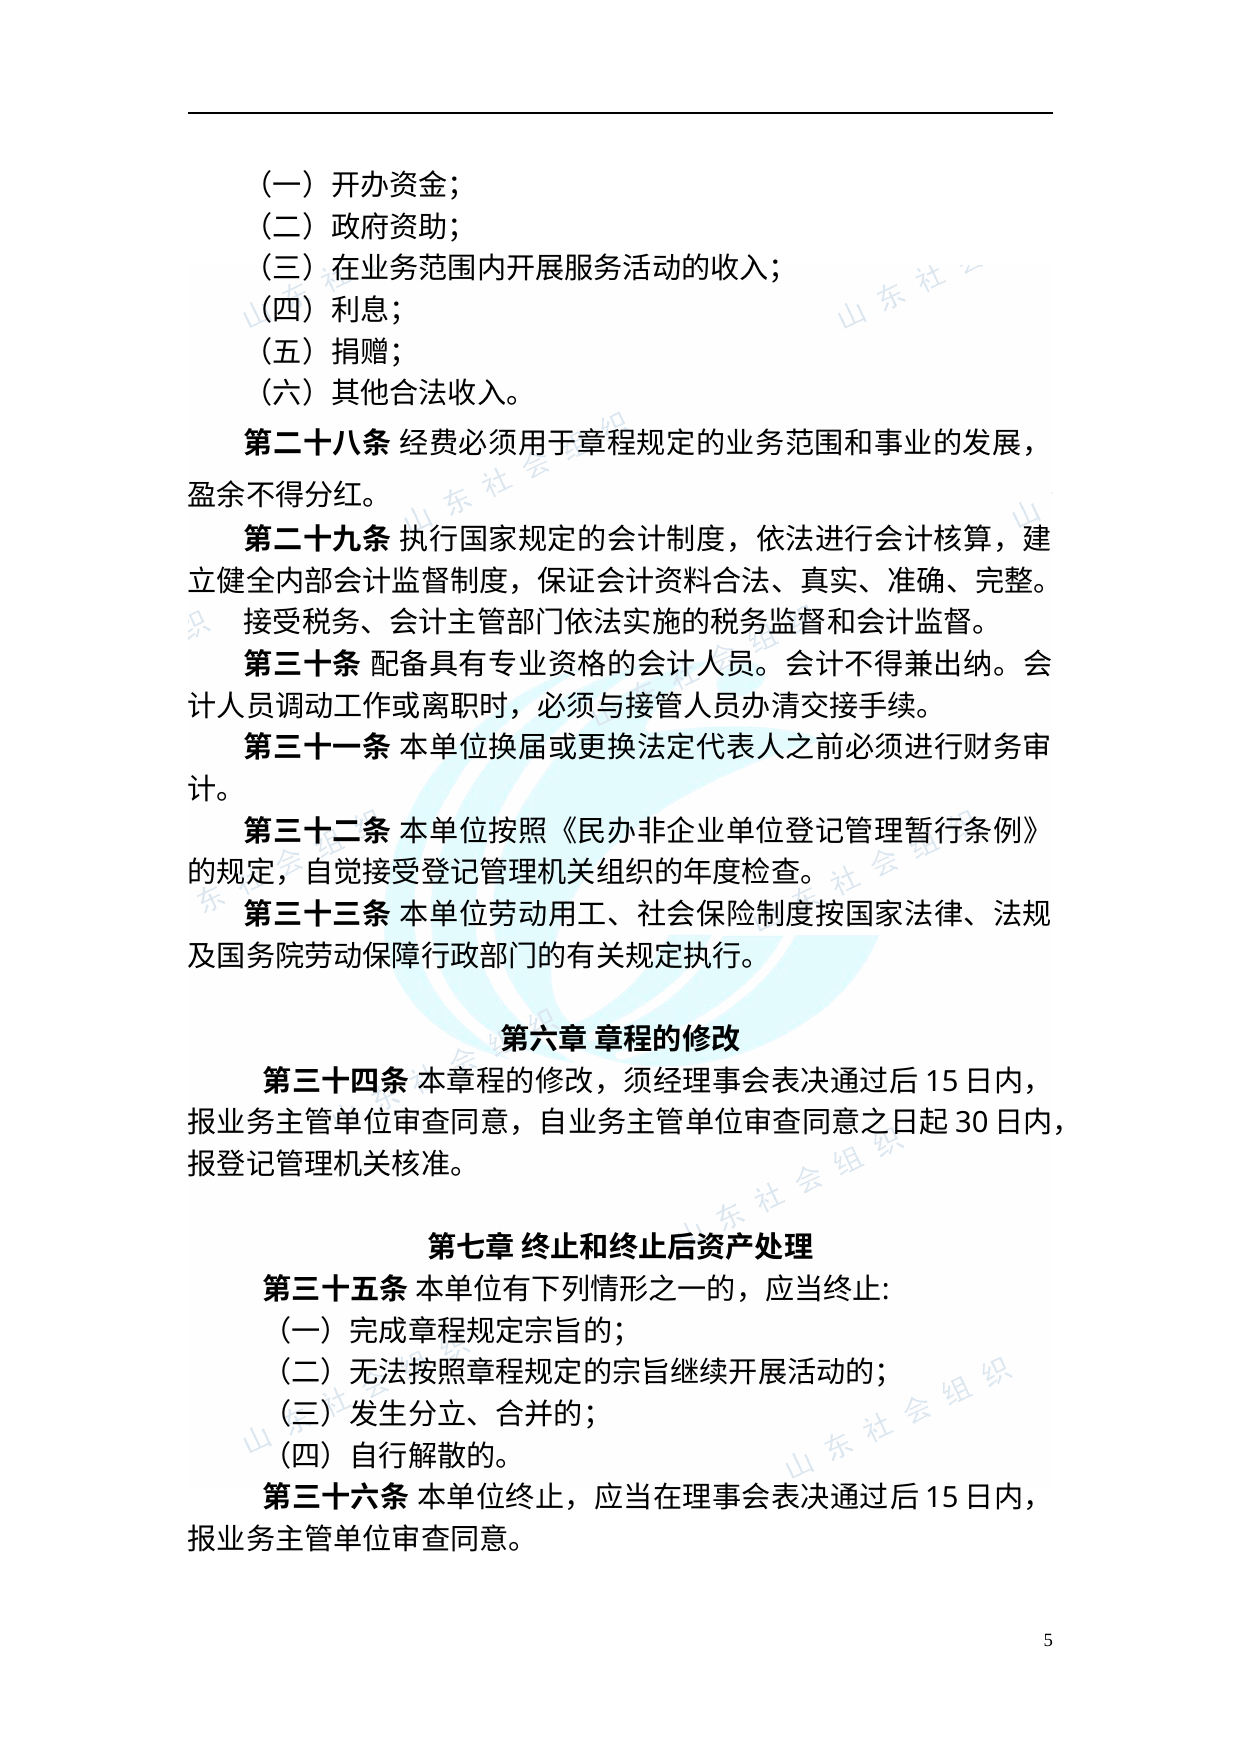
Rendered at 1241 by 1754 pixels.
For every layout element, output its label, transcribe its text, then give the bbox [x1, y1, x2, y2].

text （六）其他合法收入。 [187, 370, 1053, 412]
text 第六章 章程的修改 [187, 1016, 1053, 1058]
text 第三十条 配备具有专业资格的会计人员。会计不得兼出纳。会计人员调动工作或离职时，必须与接管人员办清交接手续。 [187, 641, 1053, 724]
text （一）完成章程规定宗旨的； [187, 1308, 1053, 1349]
text 第三十六条 本单位终止，应当在理事会表决通过后15日内，报业务主管单位审查同意。 [187, 1474, 1053, 1558]
text 第二十九条 执行国家规定的会计制度，依法进行会计核算，建立健全内部会计监督制度，保证会计资料合法、真实、准确、完整。 [187, 516, 1053, 599]
text （四）利息； [187, 287, 1053, 329]
text （五）捐赠； [187, 329, 1053, 370]
text （二）政府资助； [187, 204, 1053, 245]
text （三）发生分立、合并的； [187, 1391, 1053, 1433]
text 第三十五条 本单位有下列情形之一的，应当终止: [187, 1266, 1053, 1308]
text （四）自行解散的。 [187, 1433, 1053, 1474]
text （二）无法按照章程规定的宗旨继续开展活动的； [187, 1349, 1053, 1391]
text 第二十八条 经费必须用于章程规定的业务范围和事业的发展，盈余不得分红。 [187, 412, 1053, 516]
text 第三十三条 本单位劳动用工、社会保险制度按国家法律、法规及国务院劳动保障行政部门的有关规定执行。 [187, 891, 1053, 974]
text 第七章 终止和终止后资产处理 [187, 1224, 1053, 1266]
text 第三十四条 本章程的修改，须经理事会表决通过后15日内，报业务主管单位审查同意，自业务主管单位审查同意之日起30日内，报登记管理机关核准。 [187, 1058, 1053, 1183]
text （三）在业务范围内开展服务活动的收入； [187, 245, 1053, 287]
text 第三十二条 本单位按照《民办非企业单位登记管理暂行条例》的规定，自觉接受登记管理机关组织的年度检查。 [187, 808, 1053, 891]
text 接受税务、会计主管部门依法实施的税务监督和会计监督。 [187, 599, 1053, 641]
text 第三十一条 本单位换届或更换法定代表人之前必须进行财务审计。 [187, 724, 1053, 808]
text （一）开办资金； [187, 162, 1053, 204]
